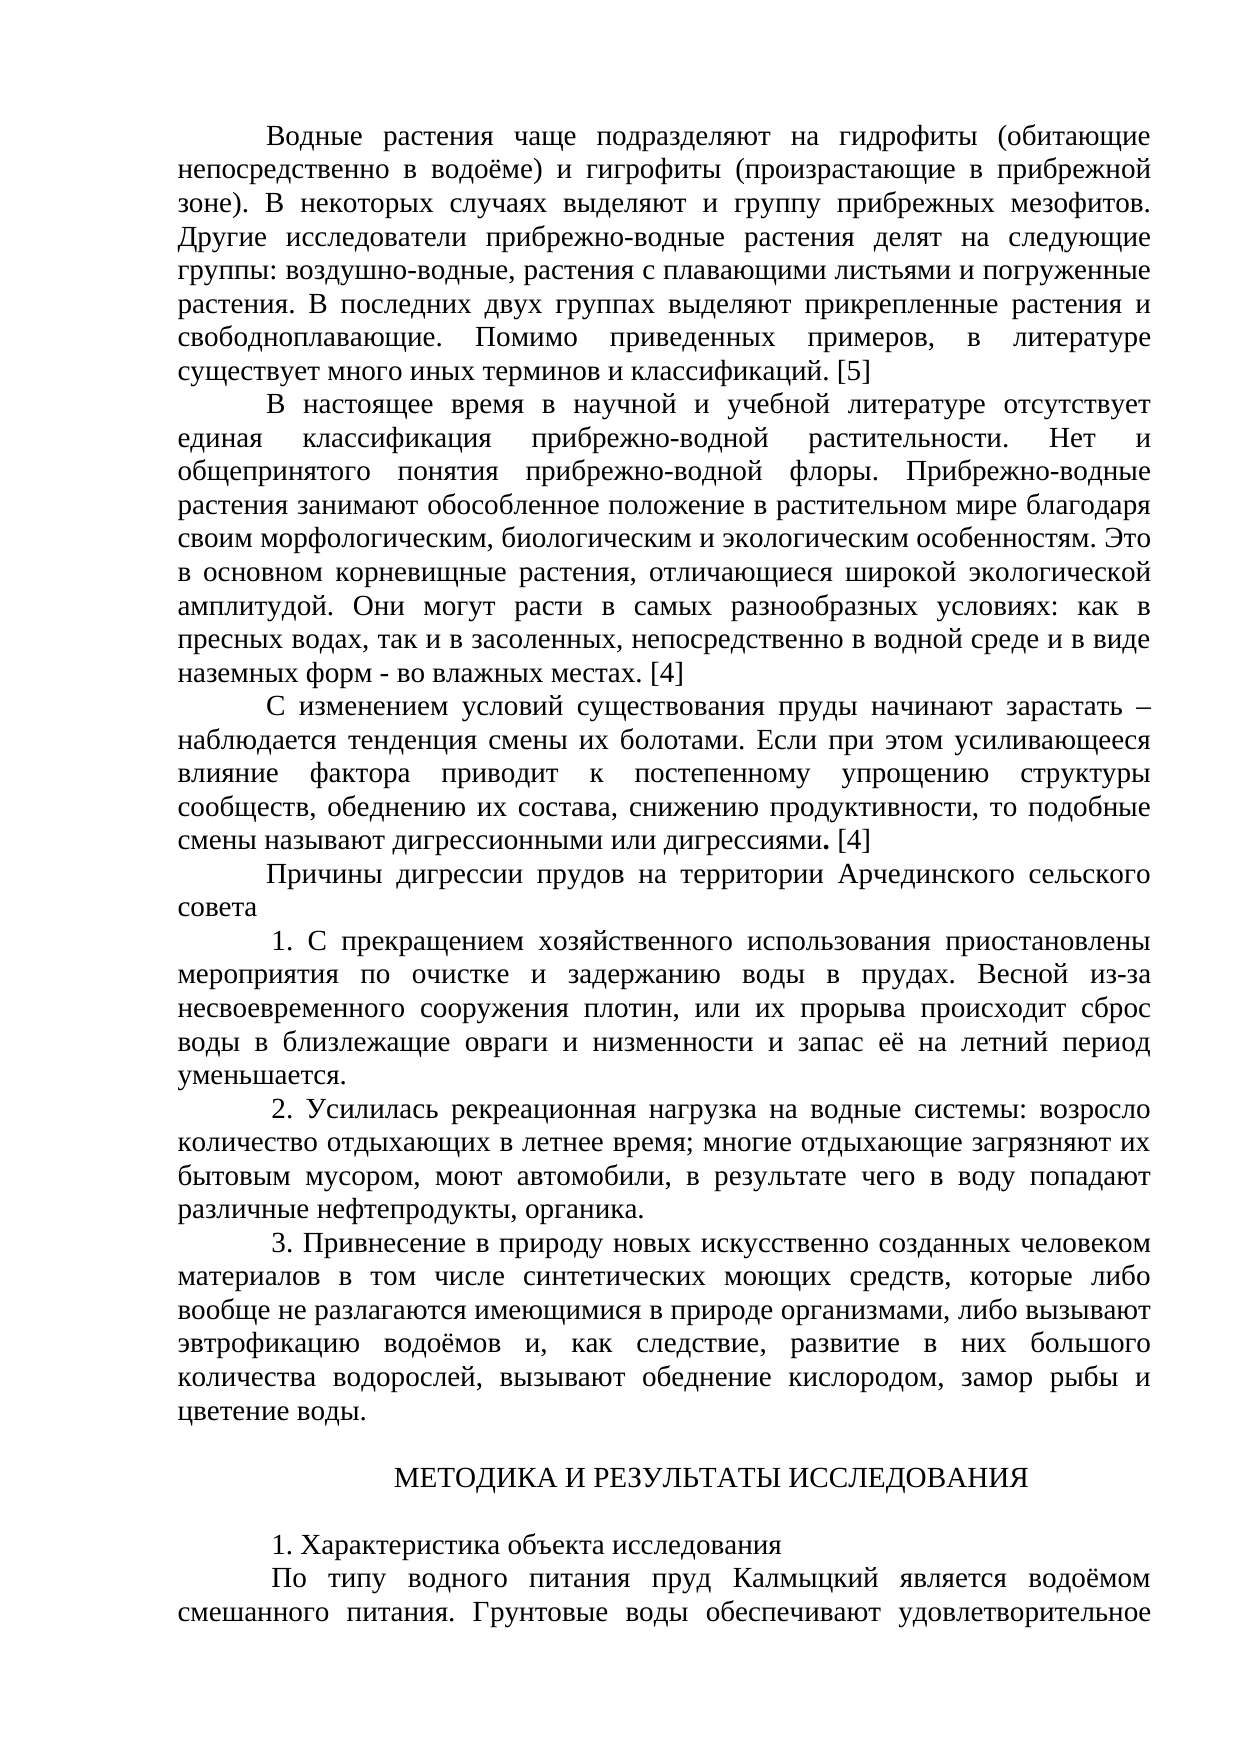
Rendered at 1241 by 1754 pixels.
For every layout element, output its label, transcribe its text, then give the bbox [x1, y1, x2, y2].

text 2. Усилилась рекреационная нагрузка на водные системы: возросло количество отдыхающих в летнее время; многие отдыхающие загрязняют их бытовым мусором, моют автомобили, в результате чего в воду попадают различные нефтепродукты, органика. [177, 1091, 1152, 1225]
text 3. Привнесение в природу новых искусственно созданных человеком материалов в том числе синтетических моющих средств, которые либо вообще не разлагаются имеющимися в природе организмами, либо вызывают эвтрофикацию водоёмов и, как следствие, развитие в них большого количества водорослей, вызывают обеднение кислородом, замор рыбы и цветение воды. [177, 1225, 1152, 1426]
text В настоящее время в научной и учебной литературе отсутствует единая классификация прибрежно-водной растительности. Нет и общепринятого понятия прибрежно-водной флоры. Прибрежно-водные растения занимают обособленное положение в растительном мире благодаря своим морфологическим, биологическим и экологическим особенностям. Это в основном корневищные растения, отличающиеся широкой экологической амплитудой. Они могут расти в самых разнообразных условиях: как в пресных водах, так и в засоленных, непосредственно в водной среде и в виде наземных форм - во влажных местах. [4] [177, 386, 1152, 688]
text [177, 1560, 1152, 1627]
text С изменением условий существования пруды начинают зарастать – наблюдается тенденция смены их болотами. Если при этом усиливающееся влияние фактора приводит к постепенному упрощению структуры сообществ, обеднению их состава, снижению продуктивности, то подобные смены называют дигрессионными или дигрессиями. [4] [177, 688, 1152, 856]
text 1. Характеристика объекта исследования [177, 1527, 1152, 1560]
text МЕТОДИКА И РЕЗУЛЬТАТЫ ИССЛЕДОВАНИЯ [177, 1460, 1152, 1493]
text Водные растения чаще подразделяют на гидрофиты (обитающие непосредственно в водоёме) и гигрофиты (произрастающие в прибрежной зоне). В некоторых случаях выделяют и группу прибрежных мезофитов. Другие исследователи прибрежно-водные растения делят на следующие группы: воздушно-водные, растения с плавающими листьями и погруженные растения. В последних двух группах выделяют прикрепленные растения и свободноплавающие. Помимо приведенных примеров, в литературе существует много иных терминов и классификаций. [5] [177, 118, 1152, 386]
text 1. С прекращением хозяйственного использования приостановлены мероприятия по очистке и задержанию воды в прудах. Весной из-за несвоевременного сооружения плотин, или их прорыва происходит сброс воды в близлежащие овраги и низменности и запас её на летний период уменьшается. [177, 923, 1152, 1091]
text Причины дигрессии прудов на территории Арчединского сельского совета [177, 856, 1152, 923]
